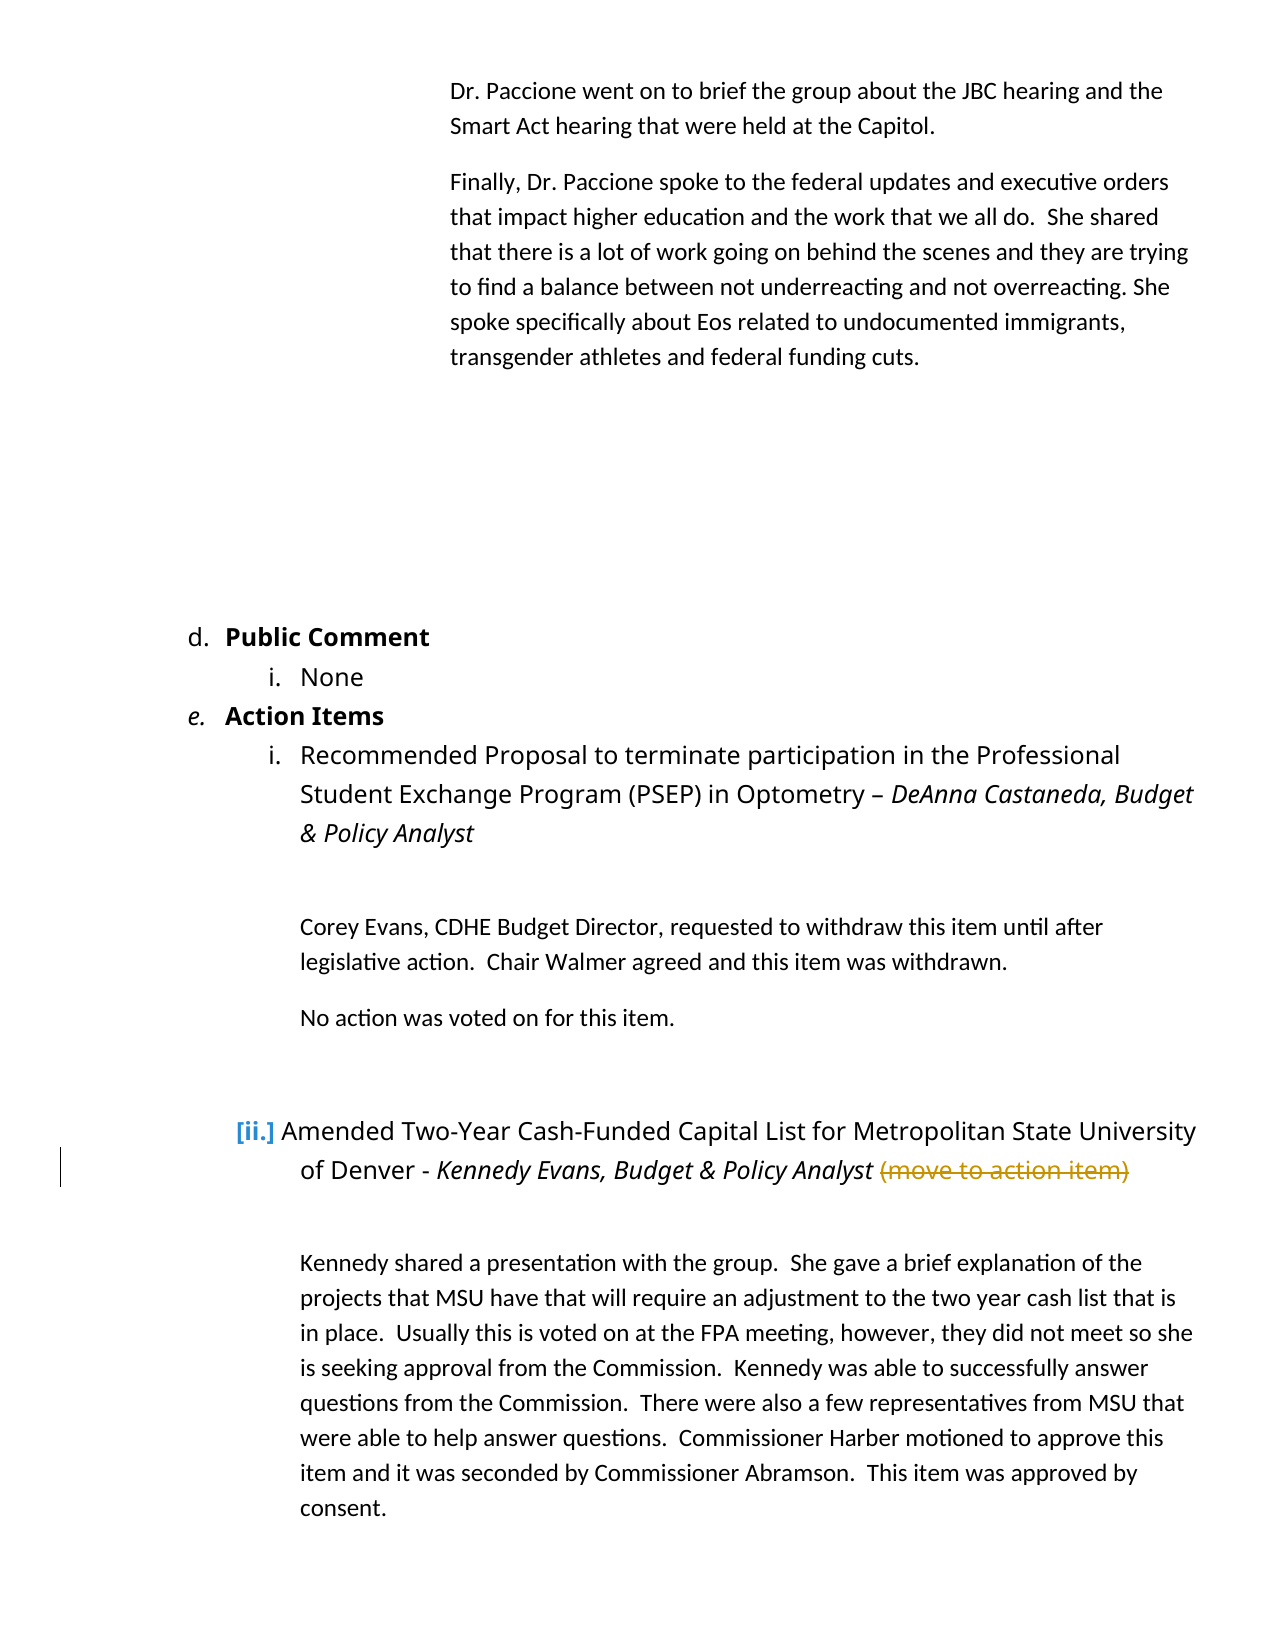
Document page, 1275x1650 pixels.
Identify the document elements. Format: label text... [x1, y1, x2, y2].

list Action Items [187, 698, 1200, 732]
text No action was voted on for this item. [300, 1002, 1200, 1032]
list Recommended Proposal to terminate participation in the Professional Student Exchange Program (PSEP) in Optometry – DeAnna Castaneda, Budget & Policy Analyst [281, 737, 1200, 850]
text Kennedy shared a presentation with the group. She gave a brief explanation of the projects that MSU have that will require an adjustment to the two year cash list that is in place. Usually this is voted on at the FPA meeting, however, they did not meet so she is seeking approval from the Commission. Kennedy was able to successfully answer questions from the Commission. There were also a few representatives from MSU that were able to help answer questions. Commissioner Harber motioned to approve this item and it was seconded by Commissioner Abramson. This item was approved by consent. [300, 1247, 1200, 1523]
list Amended Two-Year Cash-Funded Capital List for Metropolitan State University of Denver - Kennedy Evans, Budget & Policy Analyst [281, 1113, 1200, 1187]
text Corey Evans, CDHE Budget Director, requested to withdraw this item until after legislative action. Chair Walmer agreed and this item was withdrawn. [300, 911, 1200, 976]
text Dr. Paccione went on to brief the group about the JBC hearing and the Smart Act hearing that were held at the Capitol. [450, 75, 1200, 141]
list None [281, 659, 1200, 693]
text Finally, Dr. Paccione spoke to the federal updates and executive orders that impact higher education and the work that we all do. She shared that there is a lot of work going on behind the scenes and they are trying to find a balance between not underreacting and not overreacting. She spoke specifically about Eos related to undocumented immigrants, transgender athletes and federal funding cuts. [450, 166, 1200, 371]
list Public Comment [187, 620, 1200, 654]
